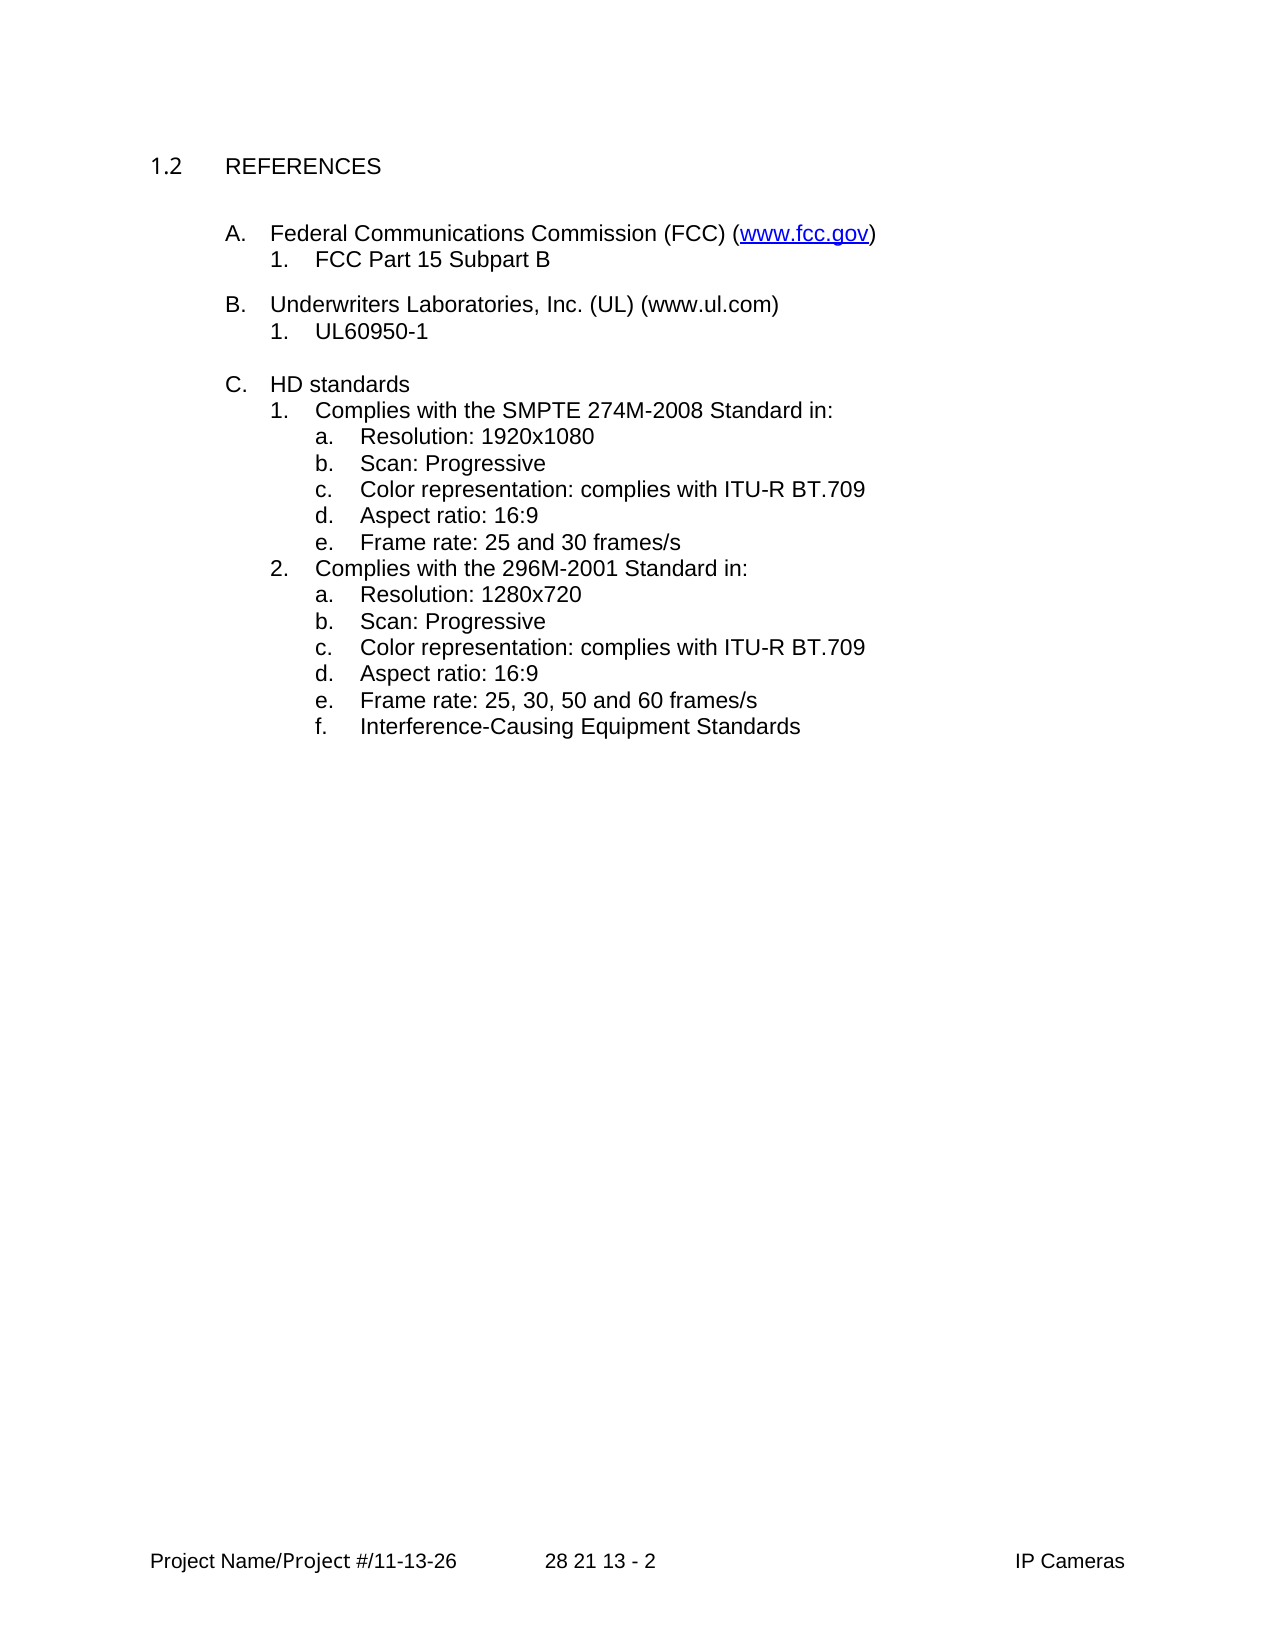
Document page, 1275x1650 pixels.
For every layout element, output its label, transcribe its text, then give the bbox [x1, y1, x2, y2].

list Color representation: complies with ITU-R BT.709 [315, 476, 1125, 502]
list HD standards [225, 371, 1125, 397]
list Resolution: 1280x720 [315, 581, 1125, 608]
list Scan: Progressive [315, 449, 1125, 476]
list UL60950-1 [270, 318, 1125, 344]
list Frame rate: 25, 30, 50 and 60 frames/s [315, 687, 1125, 713]
list Scan: Progressive [315, 608, 1125, 634]
list Resolution: 1920x1080 [315, 423, 1125, 449]
list Frame rate: 25 and 30 frames/s [315, 529, 1125, 555]
list Aspect ratio: 16:9 [315, 502, 1125, 529]
list FCC Part 15 Subpart B [270, 246, 1125, 272]
list REFERENCES [150, 150, 1125, 181]
list Interference-Causing Equipment Standards [315, 713, 1125, 739]
list Federal Communications Commission (FCC) (www.fcc.gov) [225, 219, 1125, 246]
list Complies with the 296M-2001 Standard in: [270, 555, 1125, 581]
list Aspect ratio: 16:9 [315, 660, 1125, 687]
list Color representation: complies with ITU-R BT.709 [315, 634, 1125, 660]
list Underwriters Laboratories, Inc. (UL) (www.ul.com) [225, 291, 1125, 318]
list Complies with the SMPTE 274M-2008 Standard in: [270, 397, 1125, 423]
